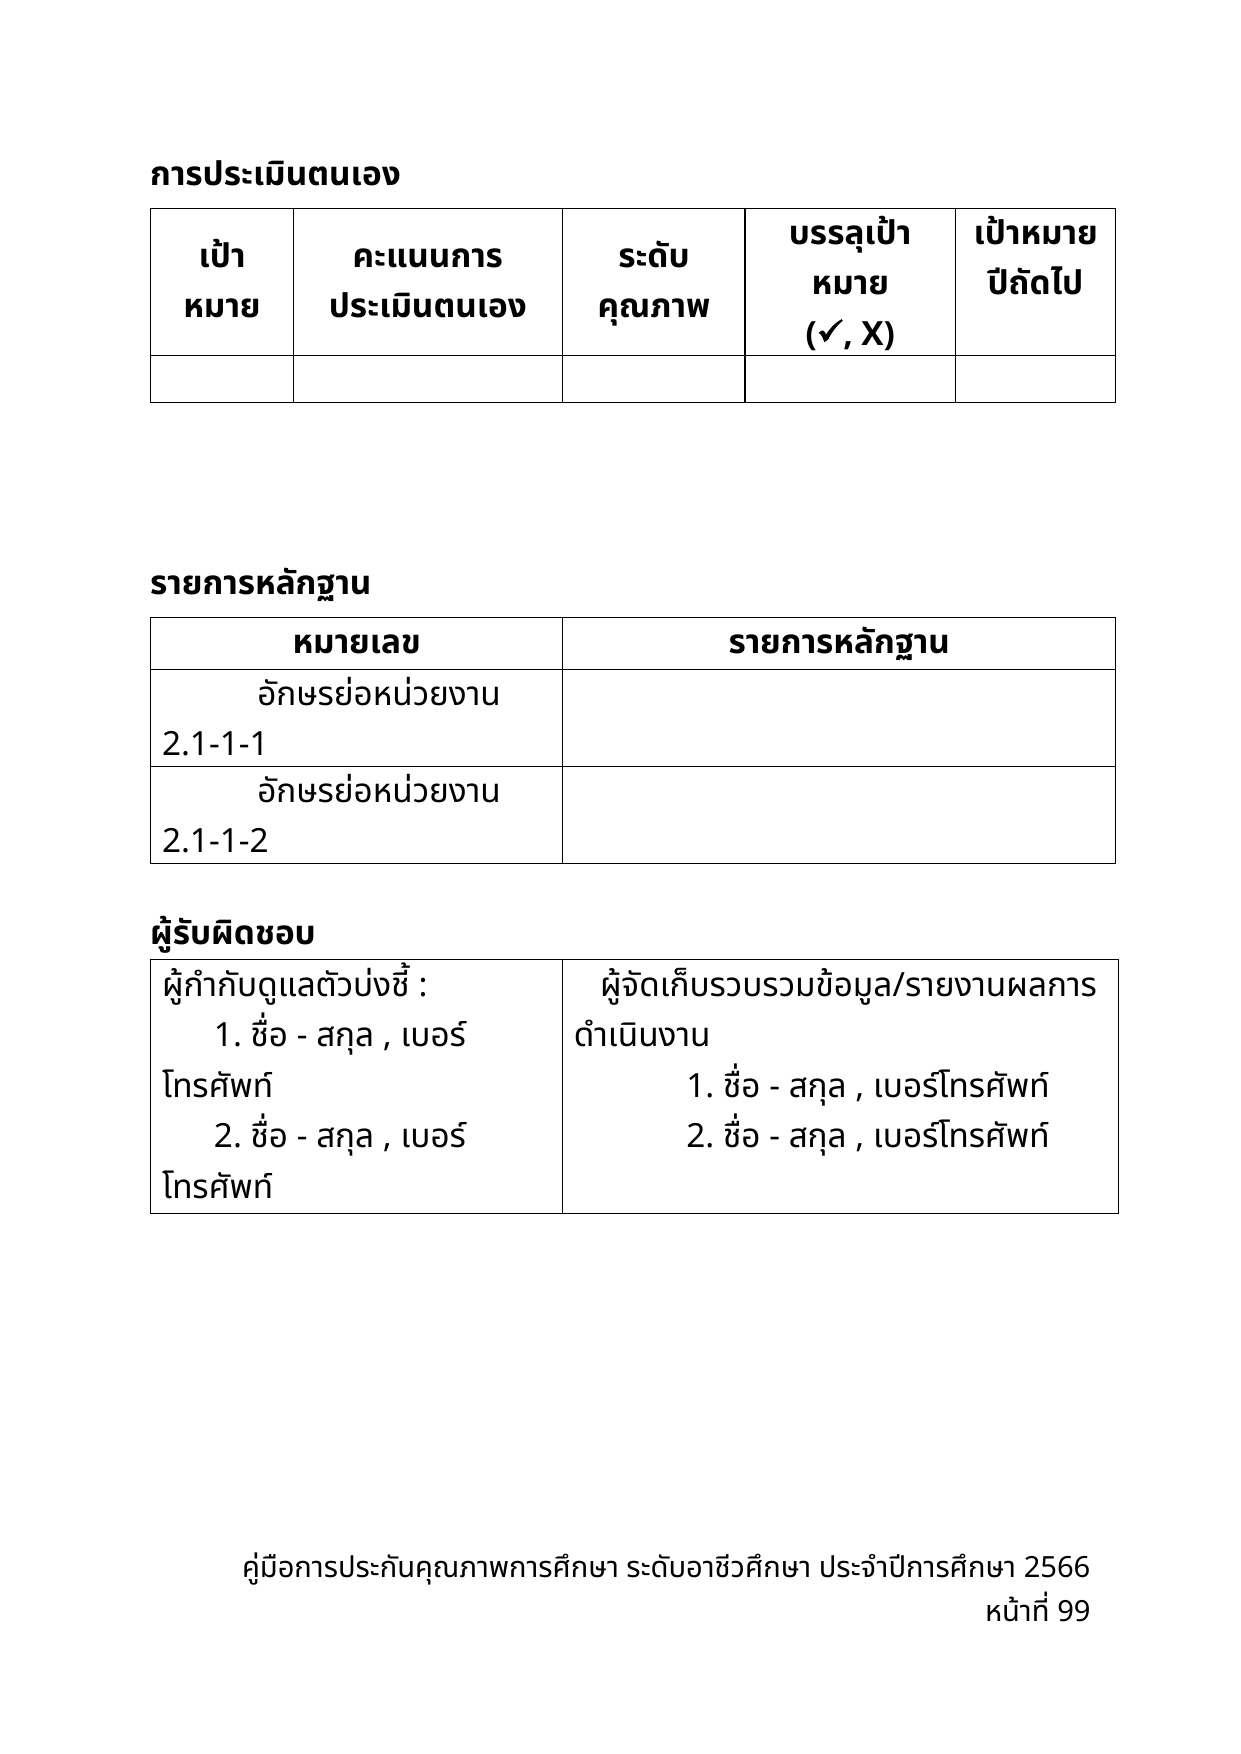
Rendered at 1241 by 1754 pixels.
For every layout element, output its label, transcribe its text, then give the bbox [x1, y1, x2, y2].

text การประเมินตนเอง [150, 150, 1090, 200]
table_cell [151, 356, 293, 402]
table_header ผู้จัดเก็บรวบรวมข้อมูล/รายงานผลการดำเนินงาน 1. ชื่อ - สกุล , เบอร์โทรศัพท์ 2. ชื่อ - สกุล , เบอร์โทรศัพท์ [563, 960, 1118, 1213]
table_header เป้าหมาย [151, 209, 293, 355]
table_cell [563, 356, 744, 402]
table_header หมายเลข [151, 618, 562, 669]
table_header คะแนนการประเมินตนเอง [294, 209, 562, 355]
table_cell [746, 356, 955, 402]
table_cell อักษรย่อหน่วยงาน 2.1-1-2 [151, 767, 562, 862]
table_cell [956, 356, 1115, 402]
text ผู้รับผิดชอบ [150, 909, 1090, 959]
table_cell [563, 767, 1115, 862]
table_header ผู้กำกับดูแลตัวบ่งชี้ : 1. ชื่อ - สกุล , เบอร์โทรศัพท์ 2. ชื่อ - สกุล , เบอร์โทรศัพท์ [151, 960, 562, 1213]
table_cell [294, 356, 562, 402]
table_header รายการหลักฐาน [563, 618, 1115, 669]
table_header ระดับคุณภาพ [563, 209, 744, 355]
table_header บรรลุเป้าหมาย (, X) [746, 209, 955, 355]
table_cell [563, 670, 1115, 766]
text รายการหลักฐาน [150, 559, 1090, 610]
table_header เป้าหมาย ปีถัดไป [956, 209, 1115, 355]
table_cell อักษรย่อหน่วยงาน 2.1-1-1 [151, 670, 562, 766]
